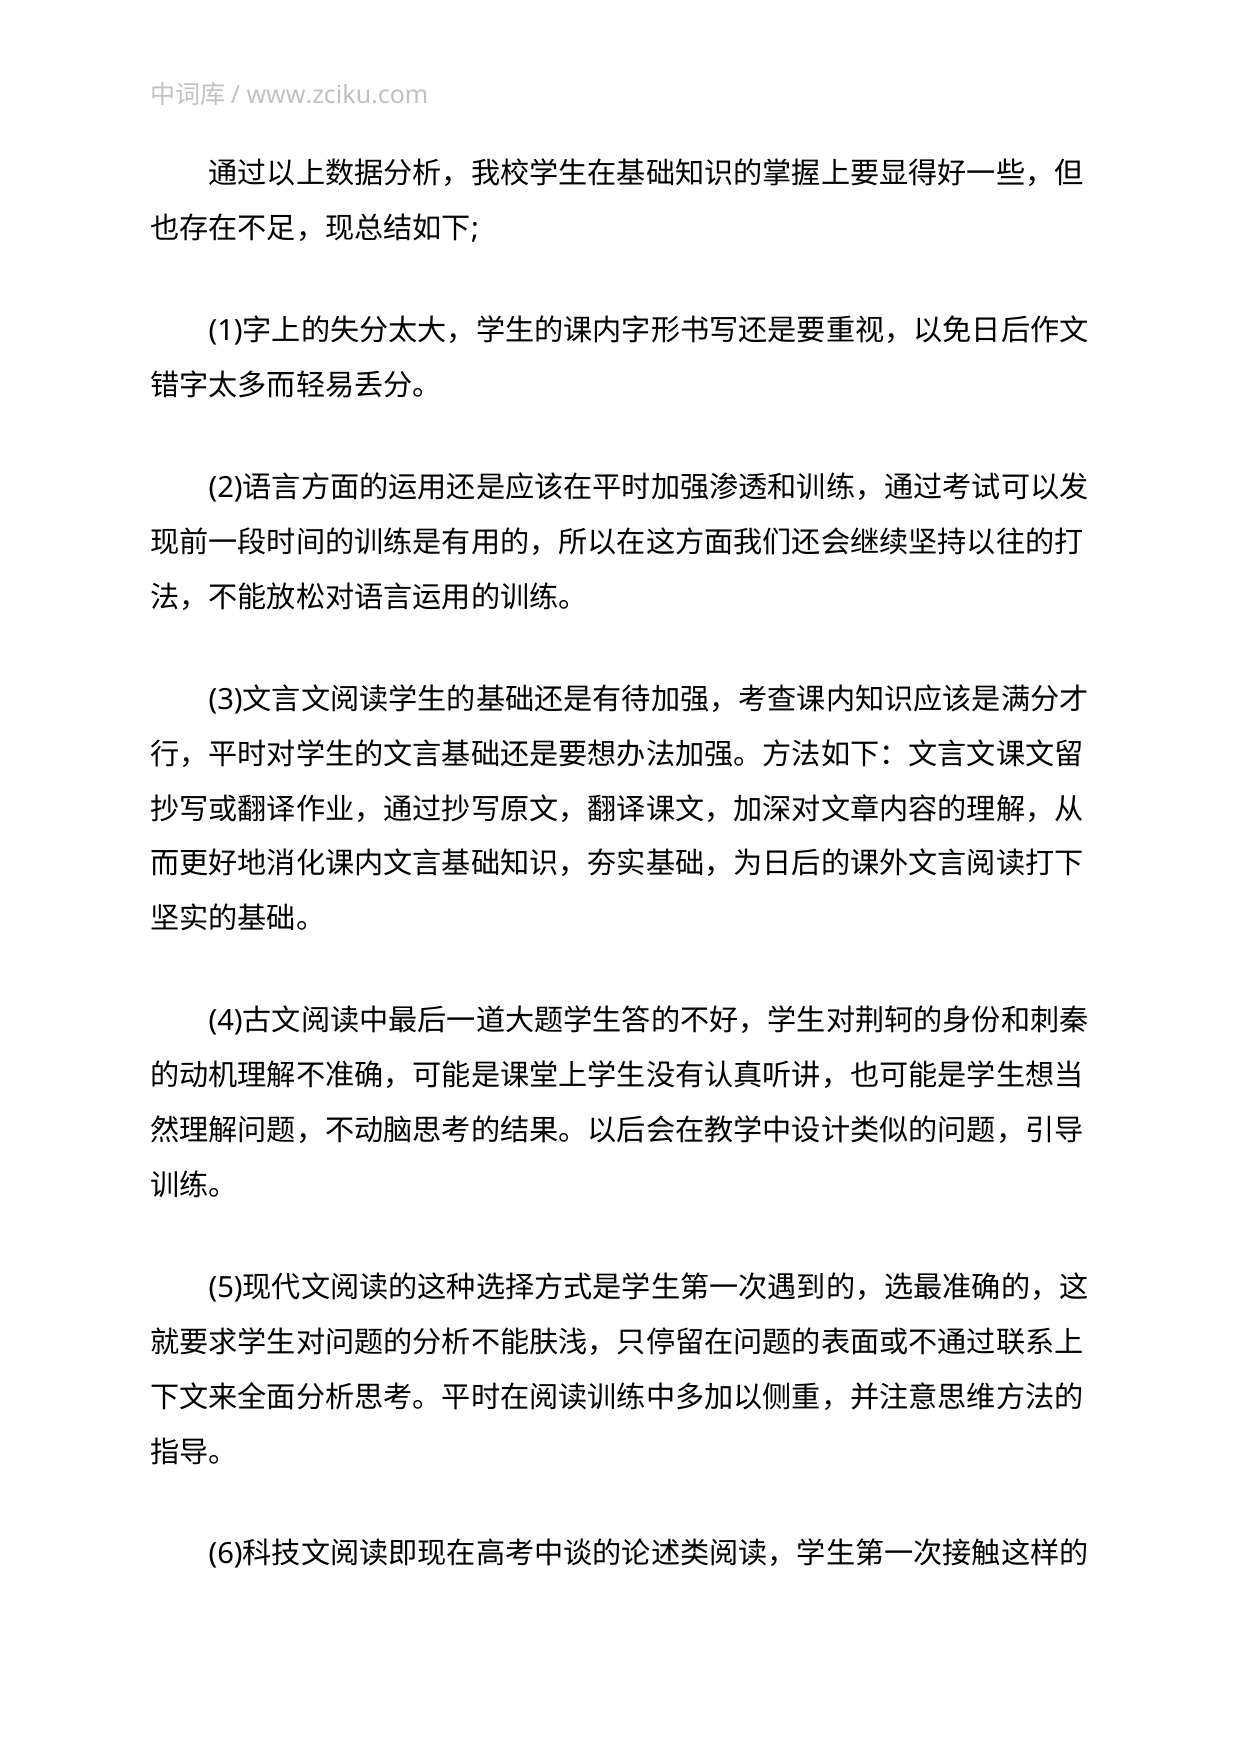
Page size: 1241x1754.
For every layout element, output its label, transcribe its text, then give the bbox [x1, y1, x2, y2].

text (5)现代文阅读的这种选择方式是学生第一次遇到的，选最准确的，这就要求学生对问题的分析不能肤浅，只停留在问题的表面或不通过联系上下文来全面分析思考。平时在阅读训练中多加以侧重，并注意思维方法的指导。 [150, 1263, 1090, 1470]
text (4)古文阅读中最后一道大题学生答的不好，学生对荆轲的身份和刺秦的动机理解不准确，可能是课堂上学生没有认真听讲，也可能是学生想当然理解问题，不动脑思考的结果。以后会在教学中设计类似的问题，引导训练。 [150, 997, 1090, 1204]
text (3)文言文阅读学生的基础还是有待加强，考查课内知识应该是满分才行，平时对学生的文言基础还是要想办法加强。方法如下：文言文课文留抄写或翻译作业，通过抄写原文，翻译课文，加深对文章内容的理解，从而更好地消化课内文言基础知识，夯实基础，为日后的课外文言阅读打下坚实的基础。 [150, 675, 1090, 937]
text 通过以上数据分析，我校学生在基础知识的掌握上要显得好一些，但也存在不足，现总结如下; [150, 150, 1090, 247]
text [150, 1530, 1090, 1572]
text (2)语言方面的运用还是应该在平时加强渗透和训练，通过考试可以发现前一段时间的训练是有用的，所以在这方面我们还会继续坚持以往的打法，不能放松对语言运用的训练。 [150, 464, 1090, 616]
text (1)字上的失分太大，学生的课内字形书写还是要重视，以免日后作文错字太多而轻易丢分。 [150, 307, 1090, 404]
